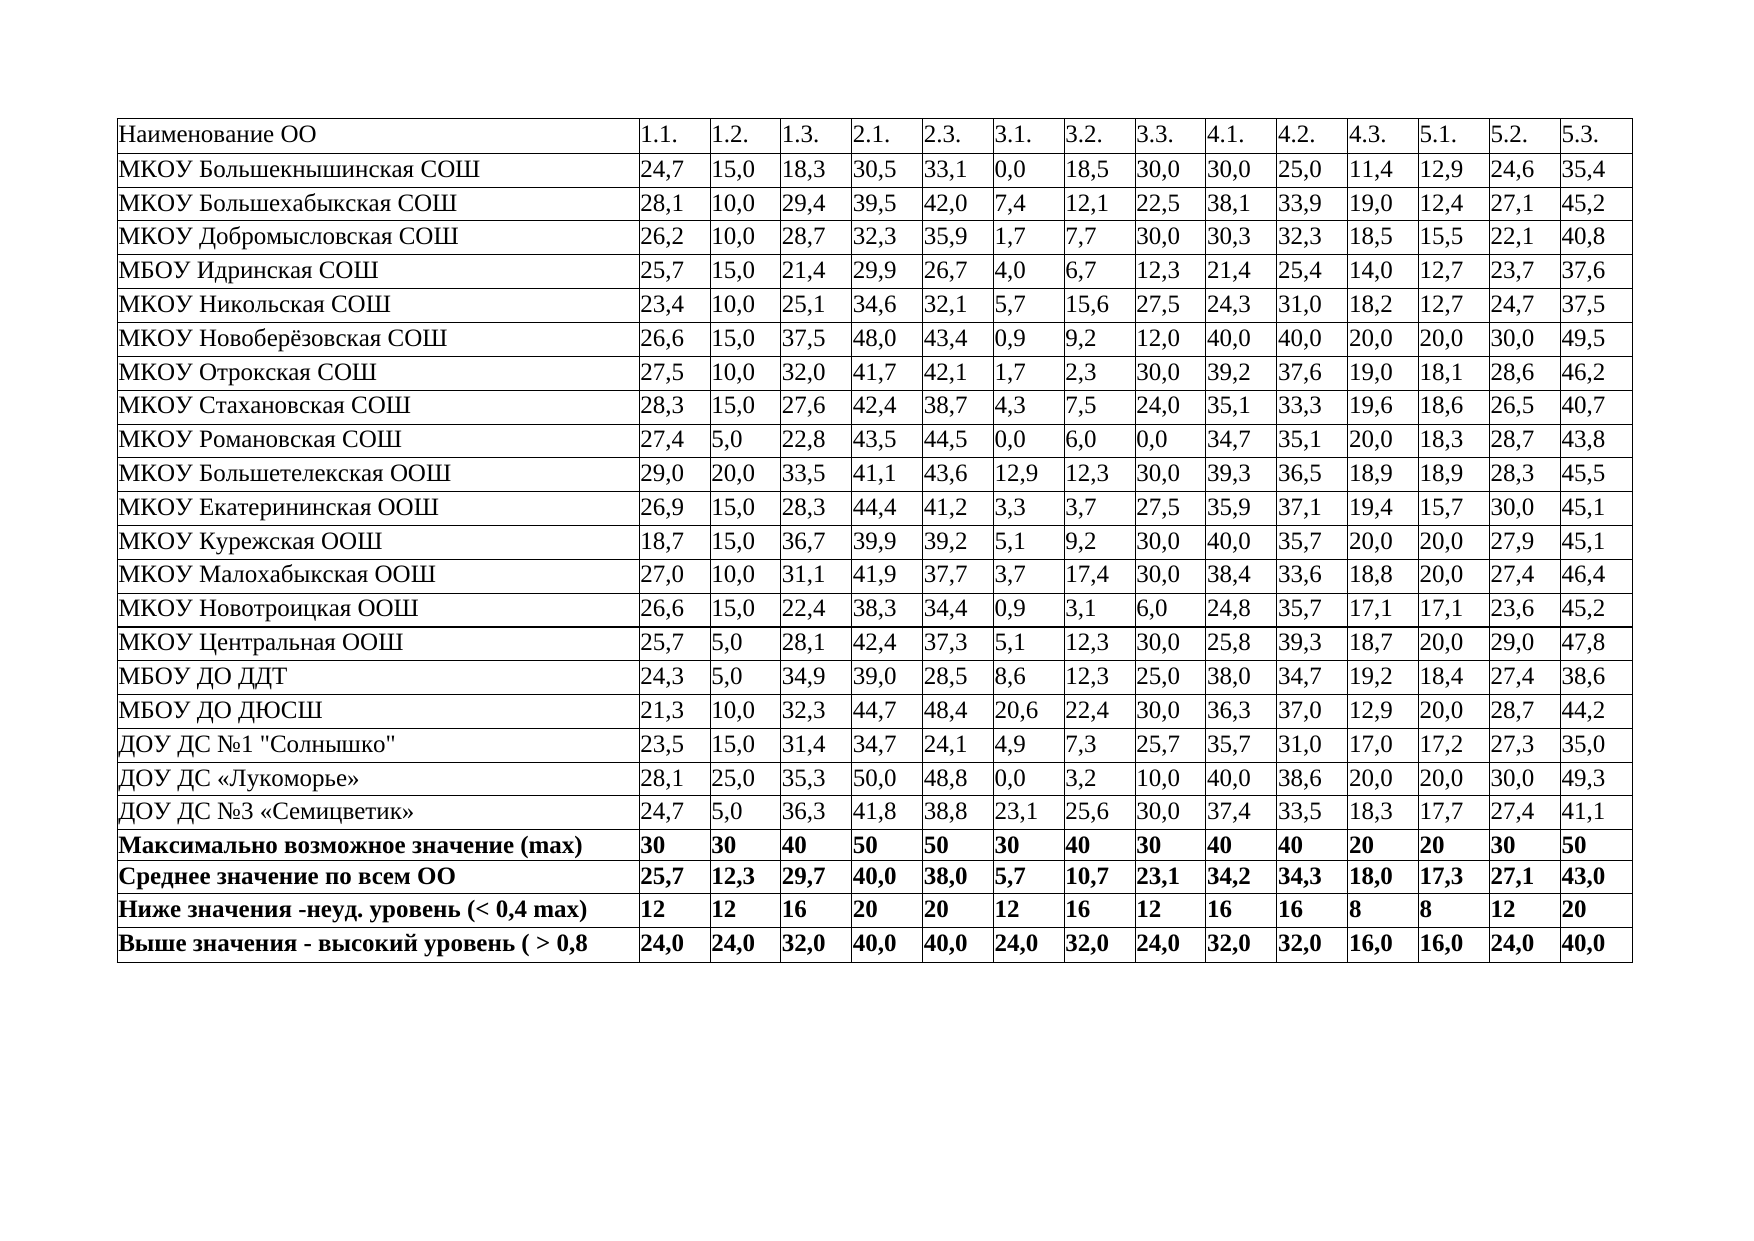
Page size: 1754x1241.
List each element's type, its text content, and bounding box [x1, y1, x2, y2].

table_cell 22,1 [1490, 221, 1560, 254]
table_cell МКОУ Большетелекская ООШ [118, 458, 639, 491]
table_cell МКОУ Стахановская СОШ [118, 391, 639, 423]
table_cell 22,8 [781, 425, 851, 457]
table_cell 12 [1136, 894, 1205, 927]
table_cell 10,0 [711, 188, 780, 220]
table_cell 33,5 [1277, 796, 1347, 829]
table_cell 40,0 [1561, 928, 1632, 962]
table_cell 5,0 [711, 425, 780, 457]
table_cell 10,7 [1065, 861, 1135, 893]
table_cell 39,9 [852, 526, 922, 558]
table_cell 38,8 [923, 796, 993, 829]
table_cell 38,0 [923, 861, 993, 893]
table_cell 31,4 [781, 729, 851, 762]
table_cell 12 [711, 894, 780, 927]
table_cell 44,4 [852, 492, 922, 525]
table_cell 19,0 [1348, 188, 1418, 220]
table_cell 30,0 [1136, 628, 1205, 660]
table_cell 5,0 [711, 628, 780, 660]
table_cell 28,1 [640, 763, 710, 795]
table_cell 36,3 [1206, 695, 1276, 728]
table_cell МКОУ Курежская ООШ [118, 526, 639, 558]
table_cell 40 [1277, 830, 1347, 860]
table_cell 44,5 [923, 425, 993, 457]
table_cell 38,1 [1206, 188, 1276, 220]
table_cell 40,0 [1206, 323, 1276, 356]
table_cell 24,0 [1136, 928, 1205, 962]
table_cell 32,0 [1065, 928, 1135, 962]
table_cell 6,0 [1065, 425, 1135, 457]
table_cell 40,0 [1206, 763, 1276, 795]
table_cell 10,0 [711, 221, 780, 254]
table_cell 44,2 [1561, 695, 1632, 728]
table_cell 46,2 [1561, 357, 1632, 389]
table_cell 30 [711, 830, 780, 860]
table_cell 12,9 [1419, 154, 1489, 187]
table_cell 16 [1065, 894, 1135, 927]
table_cell 17,1 [1419, 594, 1489, 626]
table_cell 20,0 [1419, 695, 1489, 728]
table_cell 40 [1065, 830, 1135, 860]
table_cell 23,1 [994, 796, 1064, 829]
table_cell 33,6 [1277, 560, 1347, 592]
table_cell 3,3 [994, 492, 1064, 525]
table_cell 41,1 [1561, 796, 1632, 829]
table_cell 43,4 [923, 323, 993, 356]
table_cell 41,7 [852, 357, 922, 389]
table_cell 23,5 [640, 729, 710, 762]
table_cell 15,6 [1065, 289, 1135, 322]
table_cell 27,3 [1490, 729, 1560, 762]
table_cell 32,1 [923, 289, 993, 322]
table_cell 25,7 [1136, 729, 1205, 762]
table_cell 43,8 [1561, 425, 1632, 457]
table_cell 0,0 [994, 154, 1064, 187]
table_cell 5,1 [994, 628, 1064, 660]
table_cell 27,1 [1490, 861, 1560, 893]
table_cell МКОУ Большекнышинская СОШ [118, 154, 639, 187]
table_cell 12 [640, 894, 710, 927]
table_cell 21,3 [640, 695, 710, 728]
table_cell 30,0 [1490, 323, 1560, 356]
table_cell 38,7 [923, 391, 993, 423]
table_cell 47,8 [1561, 628, 1632, 660]
table_cell 12,7 [1419, 289, 1489, 322]
table_cell 24,3 [640, 661, 710, 694]
table_cell 27,1 [1490, 188, 1560, 220]
table_cell 40,7 [1561, 391, 1632, 423]
table_cell 34,7 [852, 729, 922, 762]
table_cell 9,2 [1065, 323, 1135, 356]
table_cell 38,4 [1206, 560, 1276, 592]
table_cell 16 [1206, 894, 1276, 927]
table_cell 37,6 [1277, 357, 1347, 389]
table_header 4.1. [1206, 119, 1276, 153]
table_cell 40 [1206, 830, 1276, 860]
table_cell 38,0 [1206, 661, 1276, 694]
table_cell 32,0 [781, 928, 851, 962]
table_cell 40 [781, 830, 851, 860]
table_cell 35,3 [781, 763, 851, 795]
table_cell 35,9 [923, 221, 993, 254]
table_cell 15,0 [711, 492, 780, 525]
table_cell 24,1 [923, 729, 993, 762]
table_cell 39,5 [852, 188, 922, 220]
table_cell 35,9 [1206, 492, 1276, 525]
table_header 3.3. [1136, 119, 1205, 153]
table_cell 10,0 [711, 695, 780, 728]
table_cell 32,3 [1277, 221, 1347, 254]
table_cell 17,0 [1348, 729, 1418, 762]
table_cell МКОУ Екатерининская ООШ [118, 492, 639, 525]
table_cell 37,7 [923, 560, 993, 592]
table_cell 28,7 [781, 221, 851, 254]
table_cell 28,5 [923, 661, 993, 694]
table_cell 34,7 [1206, 425, 1276, 457]
table_cell 49,5 [1561, 323, 1632, 356]
table_cell 27,6 [781, 391, 851, 423]
table_cell 3,1 [1065, 594, 1135, 626]
table_cell 30,0 [1136, 357, 1205, 389]
table_cell 25,8 [1206, 628, 1276, 660]
table_cell 8 [1348, 894, 1418, 927]
table_cell 35,7 [1206, 729, 1276, 762]
table_cell 30,5 [852, 154, 922, 187]
table_cell 29,0 [640, 458, 710, 491]
table_cell 25,7 [640, 628, 710, 660]
table_cell 48,4 [923, 695, 993, 728]
table_cell 15,0 [711, 594, 780, 626]
table_cell 40,0 [1277, 323, 1347, 356]
table_cell 37,6 [1561, 255, 1632, 288]
table_cell 38,6 [1561, 661, 1632, 694]
table_cell 35,7 [1277, 526, 1347, 558]
table_cell 20 [852, 894, 922, 927]
table_cell МБОУ ДО ДЮСШ [118, 695, 639, 728]
table_cell 26,9 [640, 492, 710, 525]
table_cell 0,0 [994, 425, 1064, 457]
table_cell 37,1 [1277, 492, 1347, 525]
table_cell 23,1 [1136, 861, 1205, 893]
table_cell 15,0 [711, 729, 780, 762]
table_cell 25,1 [781, 289, 851, 322]
table_cell 50 [852, 830, 922, 860]
table_cell 28,7 [1490, 695, 1560, 728]
table_cell 37,4 [1206, 796, 1276, 829]
table_cell МКОУ Большехабыкская СОШ [118, 188, 639, 220]
table_cell 8 [1419, 894, 1489, 927]
table_cell 34,6 [852, 289, 922, 322]
table_cell 26,6 [640, 323, 710, 356]
table_cell 6,0 [1136, 594, 1205, 626]
table_cell 26,2 [640, 221, 710, 254]
table_cell 17,7 [1419, 796, 1489, 829]
table_cell 18,9 [1419, 458, 1489, 491]
table_cell 25,4 [1277, 255, 1347, 288]
table_cell 48,8 [923, 763, 993, 795]
table_cell 39,0 [852, 661, 922, 694]
table_cell 18,2 [1348, 289, 1418, 322]
table_cell 15,0 [711, 323, 780, 356]
table_cell 18,8 [1348, 560, 1418, 592]
table_cell 26,5 [1490, 391, 1560, 423]
table_cell 34,2 [1206, 861, 1276, 893]
table_header 4.3. [1348, 119, 1418, 153]
table_cell 30,0 [1136, 154, 1205, 187]
table_cell 20,0 [1419, 628, 1489, 660]
table_cell 12,3 [1136, 255, 1205, 288]
table_cell 12,4 [1419, 188, 1489, 220]
table_cell МКОУ Центральная ООШ [118, 628, 639, 660]
table_cell 26,7 [923, 255, 993, 288]
table_cell 36,5 [1277, 458, 1347, 491]
table_cell 40,0 [852, 928, 922, 962]
table_header 5.2. [1490, 119, 1560, 153]
table_cell 29,4 [781, 188, 851, 220]
table_cell 28,6 [1490, 357, 1560, 389]
table_cell МКОУ Никольская СОШ [118, 289, 639, 322]
table_cell 30,3 [1206, 221, 1276, 254]
table_cell 40,8 [1561, 221, 1632, 254]
table_cell МКОУ Отрокская СОШ [118, 357, 639, 389]
table_cell 12,9 [994, 458, 1064, 491]
table_cell 10,0 [711, 357, 780, 389]
table_cell 2,3 [1065, 357, 1135, 389]
table_cell 19,4 [1348, 492, 1418, 525]
table_cell 10,0 [711, 560, 780, 592]
table_cell 24,7 [640, 796, 710, 829]
table_cell 34,3 [1277, 861, 1347, 893]
table_cell 27,4 [1490, 661, 1560, 694]
table_cell 8,6 [994, 661, 1064, 694]
table_cell 25,7 [640, 861, 710, 893]
table_cell 41,1 [852, 458, 922, 491]
table_cell 18,3 [1419, 425, 1489, 457]
table_cell 35,4 [1561, 154, 1632, 187]
table_cell 18,6 [1419, 391, 1489, 423]
table_cell 19,6 [1348, 391, 1418, 423]
table_cell 34,9 [781, 661, 851, 694]
table_cell 36,3 [781, 796, 851, 829]
table_cell 14,0 [1348, 255, 1418, 288]
table_cell 50 [923, 830, 993, 860]
table_cell 17,2 [1419, 729, 1489, 762]
table_cell 3,2 [1065, 763, 1135, 795]
table_cell 30,0 [1136, 526, 1205, 558]
table_cell ДОУ ДС «Лукоморье» [118, 763, 639, 795]
table_cell 30,0 [1136, 796, 1205, 829]
table_cell 24,0 [994, 928, 1064, 962]
table_cell Выше значения - высокий уровень ( > 0,8 max) [118, 928, 639, 962]
table_cell 9,2 [1065, 526, 1135, 558]
table_cell 18,5 [1348, 221, 1418, 254]
table_cell 24,0 [1490, 928, 1560, 962]
table_cell 27,5 [1136, 492, 1205, 525]
table_cell 30,0 [1206, 154, 1276, 187]
table_cell 45,1 [1561, 492, 1632, 525]
table_cell 33,3 [1277, 391, 1347, 423]
table_cell 15,7 [1419, 492, 1489, 525]
table_cell 37,3 [923, 628, 993, 660]
table_cell 7,3 [1065, 729, 1135, 762]
table_cell 20 [923, 894, 993, 927]
table_cell 21,4 [1206, 255, 1276, 288]
table_cell 25,6 [1065, 796, 1135, 829]
table_cell 19,0 [1348, 357, 1418, 389]
table_cell 37,5 [1561, 289, 1632, 322]
table_cell 20,0 [1348, 425, 1418, 457]
table_cell 27,4 [1490, 560, 1560, 592]
table_cell 5,7 [994, 861, 1064, 893]
table_cell 12,1 [1065, 188, 1135, 220]
table_cell 50 [1561, 830, 1632, 860]
table_cell 28,3 [1490, 458, 1560, 491]
table_cell 0,0 [994, 763, 1064, 795]
table_cell 33,9 [1277, 188, 1347, 220]
table_cell 25,0 [1136, 661, 1205, 694]
table_cell 11,4 [1348, 154, 1418, 187]
table_cell 27,0 [640, 560, 710, 592]
table_cell 16,0 [1348, 928, 1418, 962]
table_cell 28,1 [640, 188, 710, 220]
table_cell 39,2 [1206, 357, 1276, 389]
table_cell 16,0 [1419, 928, 1489, 962]
table_cell 20 [1561, 894, 1632, 927]
table_cell 39,3 [1206, 458, 1276, 491]
table_header 5.1. [1419, 119, 1489, 153]
table_header 1.3. [781, 119, 851, 153]
table_cell 30,0 [1136, 221, 1205, 254]
table_cell 43,6 [923, 458, 993, 491]
table_cell 7,7 [1065, 221, 1135, 254]
table_cell 34,7 [1277, 661, 1347, 694]
table_cell 30,0 [1136, 560, 1205, 592]
table_cell 29,7 [781, 861, 851, 893]
table_cell 24,0 [640, 928, 710, 962]
table_cell 12,9 [1348, 695, 1418, 728]
table_cell 18,1 [1419, 357, 1489, 389]
table_cell 0,0 [1136, 425, 1205, 457]
table_cell 30,0 [1490, 492, 1560, 525]
table_cell Среднее значение по всем ОО [118, 861, 639, 893]
table_cell 24,7 [1490, 289, 1560, 322]
table_cell 22,5 [1136, 188, 1205, 220]
table_cell 18,3 [781, 154, 851, 187]
table_cell 12,3 [711, 861, 780, 893]
table_cell 23,4 [640, 289, 710, 322]
table_cell 28,3 [640, 391, 710, 423]
table_cell 4,3 [994, 391, 1064, 423]
table_cell 45,2 [1561, 594, 1632, 626]
table_cell 4,9 [994, 729, 1064, 762]
table_cell 38,3 [852, 594, 922, 626]
table_cell 23,6 [1490, 594, 1560, 626]
table_cell 3,7 [1065, 492, 1135, 525]
table_cell 15,5 [1419, 221, 1489, 254]
table_cell 15,0 [711, 391, 780, 423]
table_cell 30 [994, 830, 1064, 860]
table_cell 34,4 [923, 594, 993, 626]
table_cell 20 [1348, 830, 1418, 860]
table_cell 42,4 [852, 628, 922, 660]
table_cell 20,0 [711, 458, 780, 491]
table_cell 41,9 [852, 560, 922, 592]
table_cell 12,7 [1419, 255, 1489, 288]
table_cell 27,5 [640, 357, 710, 389]
table_cell 41,8 [852, 796, 922, 829]
table_cell 18,7 [1348, 628, 1418, 660]
table_cell 12 [994, 894, 1064, 927]
table_cell 35,7 [1277, 594, 1347, 626]
table_cell 21,4 [781, 255, 851, 288]
table_cell 22,4 [781, 594, 851, 626]
table_cell 5,1 [994, 526, 1064, 558]
table_cell 12,0 [1136, 323, 1205, 356]
table_cell 12,3 [1065, 661, 1135, 694]
table_cell 4,0 [994, 255, 1064, 288]
table_cell 30,0 [1490, 763, 1560, 795]
table_cell 35,0 [1561, 729, 1632, 762]
table_cell 24,3 [1206, 289, 1276, 322]
table_cell 31,0 [1277, 289, 1347, 322]
table_cell 36,7 [781, 526, 851, 558]
table_cell 20,0 [1348, 763, 1418, 795]
table_header 5.3. [1561, 119, 1632, 153]
table_cell 18,5 [1065, 154, 1135, 187]
table_cell 12 [1490, 894, 1560, 927]
table_cell 27,4 [640, 425, 710, 457]
table_cell 24,0 [1136, 391, 1205, 423]
table_cell 26,6 [640, 594, 710, 626]
table_cell 18,9 [1348, 458, 1418, 491]
table_cell 32,0 [781, 357, 851, 389]
table_cell 20,0 [1419, 526, 1489, 558]
table_cell 12,3 [1065, 458, 1135, 491]
table_cell ДОУ ДС №3 «Семицветик» [118, 796, 639, 829]
table_cell МКОУ Новоберёзовская СОШ [118, 323, 639, 356]
table_cell 12,3 [1065, 628, 1135, 660]
table_cell 39,2 [923, 526, 993, 558]
table_header 3.2. [1065, 119, 1135, 153]
table_cell 45,2 [1561, 188, 1632, 220]
table_cell 5,0 [711, 661, 780, 694]
table_cell МБОУ Идринская СОШ [118, 255, 639, 288]
table_cell 18,3 [1348, 796, 1418, 829]
table_cell 32,0 [1206, 928, 1276, 962]
table_cell 29,9 [852, 255, 922, 288]
table_cell 17,1 [1348, 594, 1418, 626]
table_cell 29,0 [1490, 628, 1560, 660]
table_cell МКОУ Новотроицкая ООШ [118, 594, 639, 626]
table_cell 42,4 [852, 391, 922, 423]
table_cell 18,4 [1419, 661, 1489, 694]
table_cell 17,4 [1065, 560, 1135, 592]
table_header 3.1. [994, 119, 1064, 153]
table_cell 7,4 [994, 188, 1064, 220]
table_cell 42,1 [923, 357, 993, 389]
table_cell 28,3 [781, 492, 851, 525]
table_cell 24,7 [640, 154, 710, 187]
table_cell МКОУ Романовская СОШ [118, 425, 639, 457]
table_cell 43,5 [852, 425, 922, 457]
table_cell 32,3 [781, 695, 851, 728]
table_cell 30,0 [1136, 695, 1205, 728]
table_header 1.1. [640, 119, 710, 153]
table_header 2.1. [852, 119, 922, 153]
table_cell 40,0 [1206, 526, 1276, 558]
table_cell 20,0 [1419, 763, 1489, 795]
table_cell 49,3 [1561, 763, 1632, 795]
table_cell 18,0 [1348, 861, 1418, 893]
table_cell 15,0 [711, 526, 780, 558]
table_cell 25,7 [640, 255, 710, 288]
table_cell 42,0 [923, 188, 993, 220]
table_cell 50,0 [852, 763, 922, 795]
table_cell 45,1 [1561, 526, 1632, 558]
table_cell 20,0 [1419, 560, 1489, 592]
table_cell 5,0 [711, 796, 780, 829]
table_cell 27,5 [1136, 289, 1205, 322]
table_cell 16 [781, 894, 851, 927]
table_cell 6,7 [1065, 255, 1135, 288]
table_cell 32,0 [1277, 928, 1347, 962]
table_cell 28,1 [781, 628, 851, 660]
table_cell 35,1 [1206, 391, 1276, 423]
table_cell 30 [640, 830, 710, 860]
table_cell 18,7 [640, 526, 710, 558]
table_cell 44,7 [852, 695, 922, 728]
table_cell 30 [1136, 830, 1205, 860]
table_cell 19,2 [1348, 661, 1418, 694]
table_cell 41,2 [923, 492, 993, 525]
table_cell 27,4 [1490, 796, 1560, 829]
table_header 1.2. [711, 119, 780, 153]
table_cell 20 [1419, 830, 1489, 860]
table_cell 20,0 [1348, 526, 1418, 558]
table_cell 28,7 [1490, 425, 1560, 457]
table_cell 48,0 [852, 323, 922, 356]
table_cell Максимально возможное значение (max) [118, 830, 639, 860]
table_cell 22,4 [1065, 695, 1135, 728]
table_cell МБОУ ДО ДДТ [118, 661, 639, 694]
table_cell ДОУ ДС №1 "Солнышко" [118, 729, 639, 762]
table_cell 38,6 [1277, 763, 1347, 795]
table_header 2.3. [923, 119, 993, 153]
table_cell 37,5 [781, 323, 851, 356]
table_cell 15,0 [711, 154, 780, 187]
table_cell 3,7 [994, 560, 1064, 592]
table_cell 31,0 [1277, 729, 1347, 762]
table_cell 25,0 [1277, 154, 1347, 187]
table_cell 20,0 [1419, 323, 1489, 356]
table_cell 24,8 [1206, 594, 1276, 626]
table_cell 30 [1490, 830, 1560, 860]
table_cell 32,3 [852, 221, 922, 254]
table_cell 31,1 [781, 560, 851, 592]
table_cell 45,5 [1561, 458, 1632, 491]
table_cell 25,0 [711, 763, 780, 795]
table_cell МКОУ Малохабыкская ООШ [118, 560, 639, 592]
table_cell 10,0 [711, 289, 780, 322]
table_header 4.2. [1277, 119, 1347, 153]
table_cell 43,0 [1561, 861, 1632, 893]
table_header Наименование ОО [118, 119, 639, 153]
table_cell 27,9 [1490, 526, 1560, 558]
table_cell 35,1 [1277, 425, 1347, 457]
table_cell 24,0 [711, 928, 780, 962]
table_cell МКОУ Добромысловская СОШ [118, 221, 639, 254]
table_cell 37,0 [1277, 695, 1347, 728]
table_cell 30,0 [1136, 458, 1205, 491]
table_cell 0,9 [994, 323, 1064, 356]
table_cell 33,1 [923, 154, 993, 187]
table_cell 39,3 [1277, 628, 1347, 660]
table_cell 1,7 [994, 221, 1064, 254]
table_cell 24,6 [1490, 154, 1560, 187]
table_cell 40,0 [923, 928, 993, 962]
table_cell 20,0 [1348, 323, 1418, 356]
table_cell 16 [1277, 894, 1347, 927]
table_cell 40,0 [852, 861, 922, 893]
table_cell 10,0 [1136, 763, 1205, 795]
table_cell 23,7 [1490, 255, 1560, 288]
table_cell 17,3 [1419, 861, 1489, 893]
table_cell 0,9 [994, 594, 1064, 626]
table_cell 15,0 [711, 255, 780, 288]
table_cell 46,4 [1561, 560, 1632, 592]
table_cell 1,7 [994, 357, 1064, 389]
table_cell 5,7 [994, 289, 1064, 322]
table_cell Ниже значения -неуд. уровень (< 0,4 max) [118, 894, 639, 927]
table_cell 7,5 [1065, 391, 1135, 423]
table_cell 20,6 [994, 695, 1064, 728]
table_cell 33,5 [781, 458, 851, 491]
